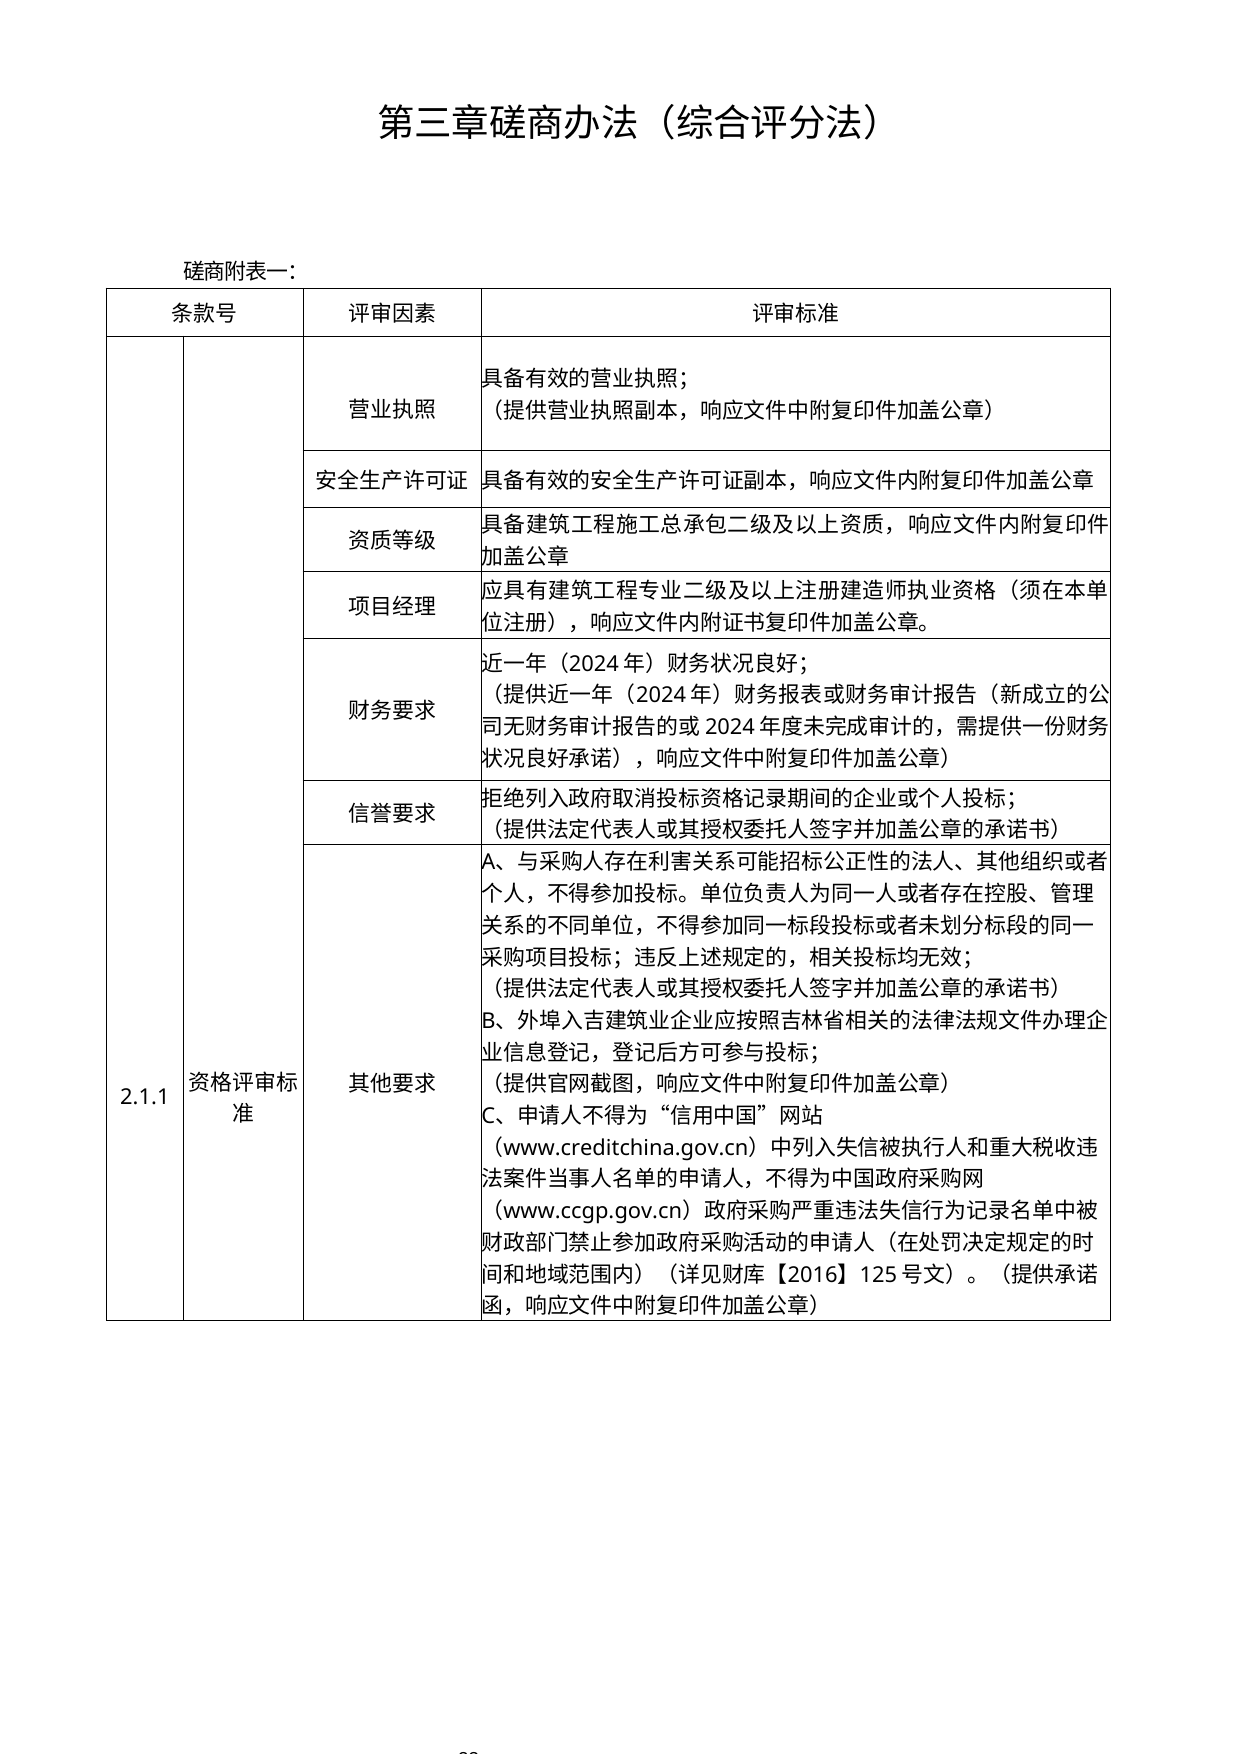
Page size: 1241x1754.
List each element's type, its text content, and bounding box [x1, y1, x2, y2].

table_cell 安全生产许可证 [304, 451, 481, 507]
table_cell 近一年（2024年）财务状况良好； （提供近一年（2024年）财务报表或财务审计报告（新成立的公司无财务审计报告的或2024年度未完成审计的，需提供一份财务状况良好承诺），响应文件中附复印件加盖公章） [482, 639, 1110, 780]
table_cell 应具有建筑工程专业二级及以上注册建造师执业资格（须在本单位注册），响应文件内附证书复印件加盖公章。 [482, 572, 1110, 638]
table_cell 拒绝列入政府取消投标资格记录期间的企业或个人投标； （提供法定代表人或其授权委托人签字并加盖公章的承诺书） [482, 781, 1110, 844]
table_header 评审因素 [304, 289, 481, 336]
table_cell 2.1.1 [107, 337, 183, 1320]
table_cell 其他要求 [304, 845, 481, 1320]
text 第三章磋商办法（综合评分法） [116, 103, 1110, 144]
table_cell 资质等级 [304, 508, 481, 571]
text 磋商附表一： [116, 260, 1110, 284]
table_header 条款号 [107, 289, 303, 336]
table_cell 信誉要求 [304, 781, 481, 844]
table_header 评审标准 [482, 289, 1110, 336]
table_cell 营业执照 [304, 337, 481, 449]
table_cell 资格评审标准 [184, 337, 303, 1320]
table_cell 具备有效的安全生产许可证副本，响应文件内附复印件加盖公章 [482, 451, 1110, 507]
table_cell 项目经理 [304, 572, 481, 638]
table_cell A、与采购人存在利害关系可能招标公正性的法人、其他组织或者个人，不得参加投标。单位负责人为同一人或者存在控股、管理关系的不同单位，不得参加同一标段投标或者未划分标段的同一采购项目投标；违反上述规定的，相关投标均无效； （提供法定代表人或其授权委托人签字并加盖公章的承诺书） B、外埠入吉建筑业企业应按照吉林省相关的法律法规文件办理企业信息登记，登记后方可参与投标； （提供官网截图，响应文件中附复印件加盖公章） C、申请人不得为“信用中国”网站（www.creditchina.gov.cn）中列入失信被执行人和重大税收违法案件当事人名单的申请人，不得为中国政府采购网（www.ccgp.gov.cn）政府采购严重违法失信行为记录名单中被财政部门禁止参加政府采购活动的申请人（在处罚决定规定的时间和地域范围内）（详见财库【2016】125号文）。（提供承诺函，响应文件中附复印件加盖公章） [482, 845, 1110, 1320]
table_cell 具备有效的营业执照； （提供营业执照副本，响应文件中附复印件加盖公章） [482, 337, 1110, 449]
table_cell 具备建筑工程施工总承包二级及以上资质，响应文件内附复印件加盖公章 [482, 508, 1110, 571]
table_cell 财务要求 [304, 639, 481, 780]
